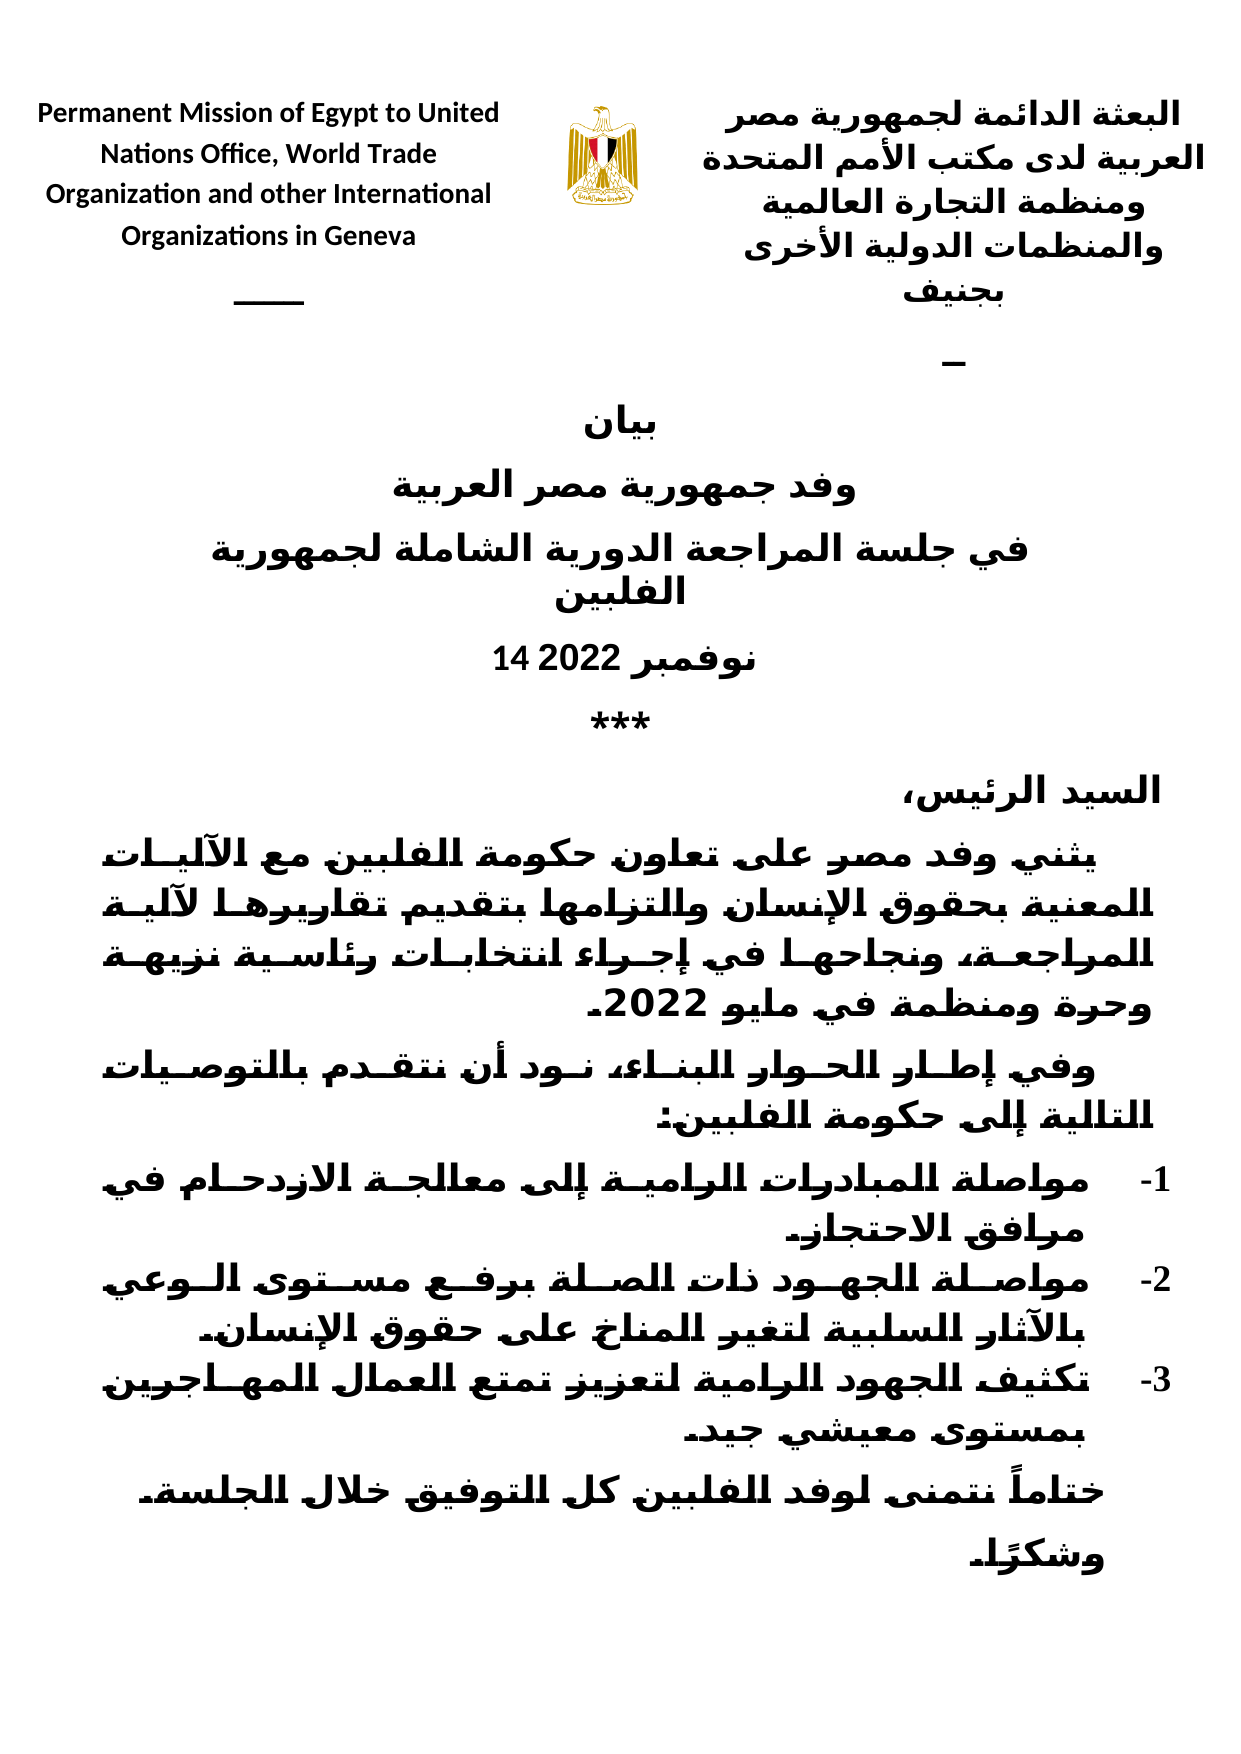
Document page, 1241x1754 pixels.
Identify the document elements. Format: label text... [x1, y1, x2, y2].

table_header [517, 94, 688, 398]
text في جلسة المراجعة الدورية الشاملة لجمهورية الفلبين [150, 526, 1090, 613]
text السيد الرئيس، [103, 764, 1162, 814]
list تكثيف الجهود الرامية لتعزيز تمتع العمال المهاجرين بمستوى معيشي جيد. [103, 1351, 1153, 1451]
table_header البعثة الدائمة لجمهورية مصر العربية لدى مكتب الأمم المتحدة ومنظمة التجارة العالمية والمنظمات الدولية الأخرى بجنيف ــ [688, 94, 1220, 398]
text وفي إطار الحوار البناء، نود أن نتقدم بالتوصيات التالية إلى حكومة الفلبين: [103, 1039, 1153, 1139]
picture [567, 106, 638, 205]
text ختاماً نتمنى لوفد الفلبين كل التوفيق خلال الجلسة. [103, 1464, 1153, 1514]
list مواصلة المبادرات الرامية إلى معالجة الازدحام في مرافق الاحتجاز. [103, 1151, 1153, 1251]
text *** [150, 700, 1090, 751]
list مواصلة الجهود ذات الصلة برفع مستوى الوعي بالآثار السلبية لتغير المناخ على حقوق الإنسان. [103, 1251, 1153, 1351]
table_header Permanent Mission of Egypt to United Nations Office, World Trade Organization and other International Organizations in Geneva ـــــــ [20, 94, 517, 398]
text 14 نوفمبر 2022 [150, 633, 1090, 679]
text وفد جمهورية مصر العربية [150, 462, 1090, 506]
text وشكرًا. [103, 1526, 1153, 1576]
text بيان [150, 398, 1090, 442]
text يثني وفد مصر على تعاون حكومة الفلبين مع الآليات المعنية بحقوق الإنسان والتزامها بتقديم تقاريرها لآلية المراجعة، ونجاحها في إجراء انتخابات رئاسية نزيهة وحرة ومنظمة في مايو 2022. [103, 826, 1153, 1026]
